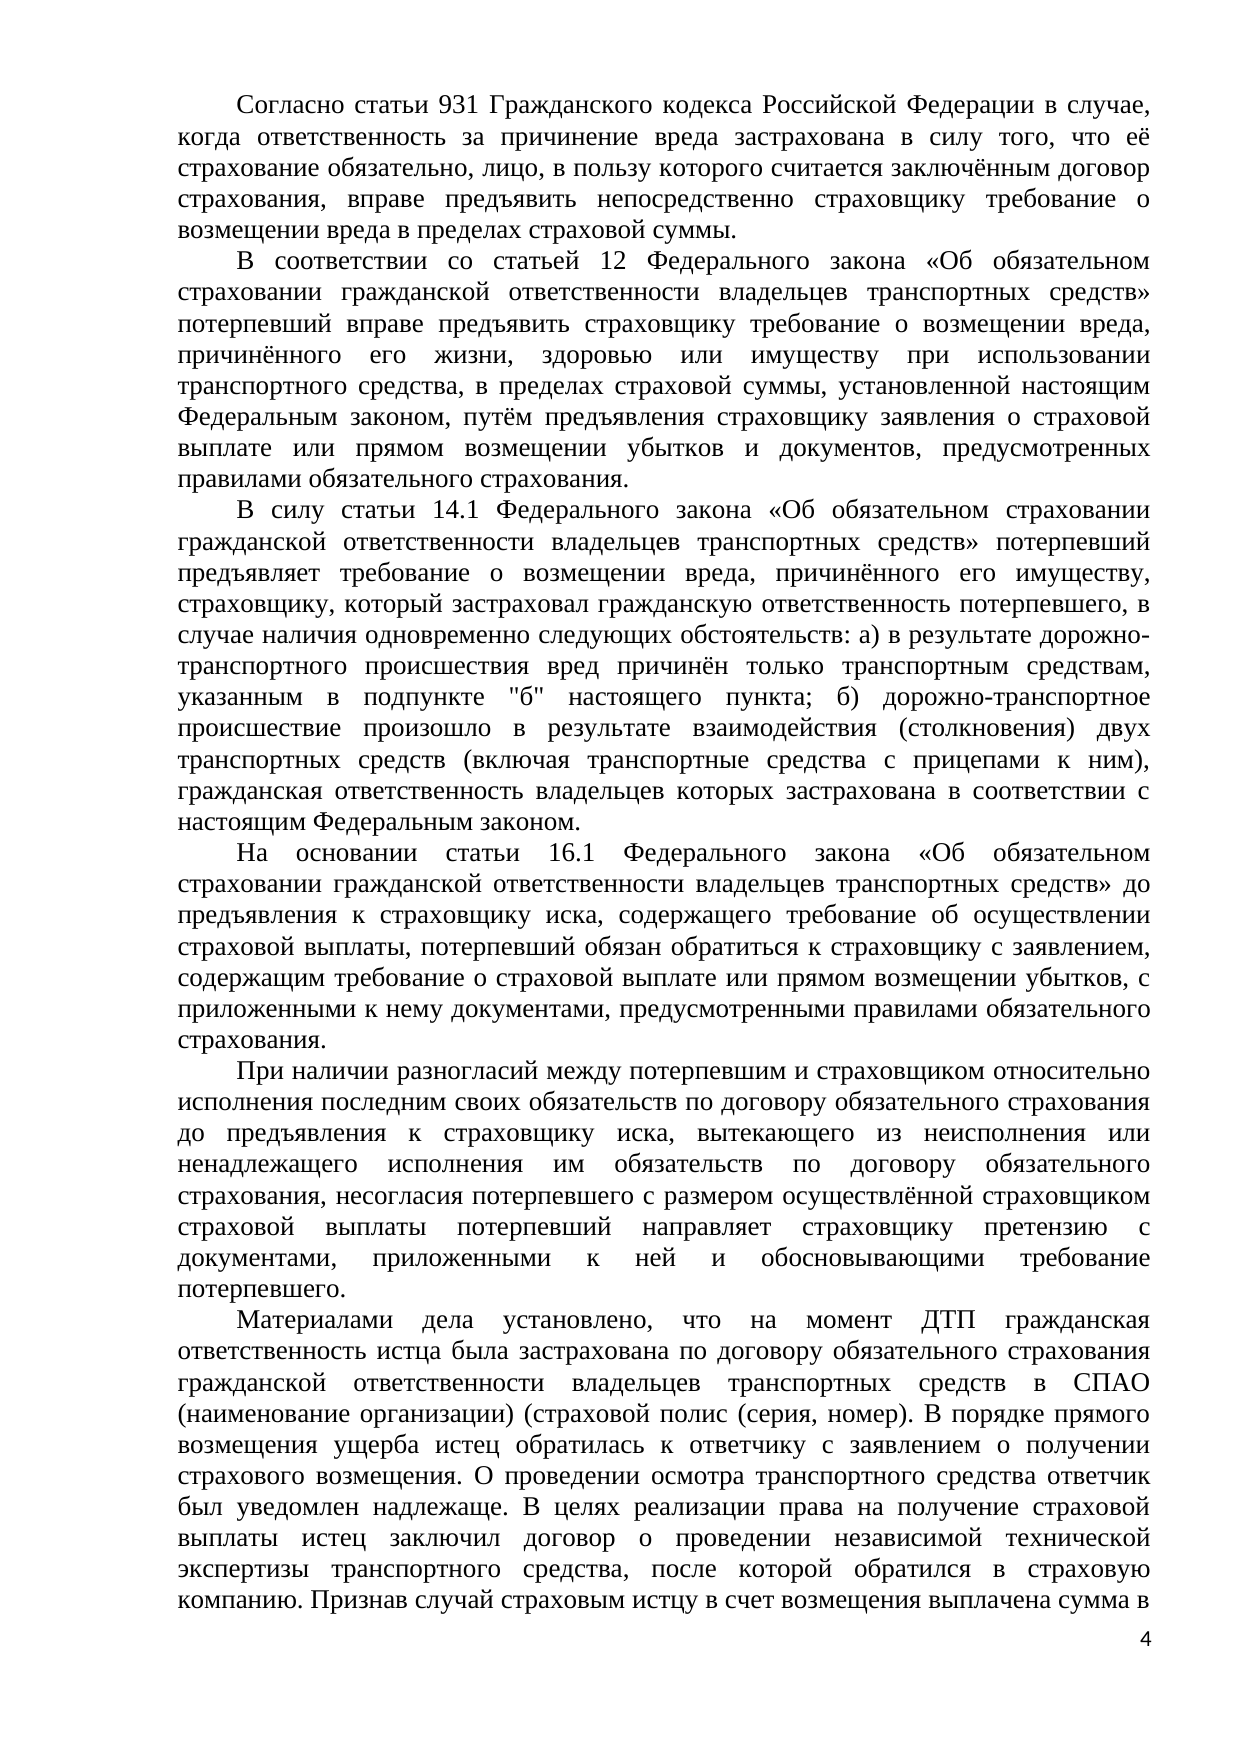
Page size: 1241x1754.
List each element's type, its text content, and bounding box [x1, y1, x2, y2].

text В силу статьи 14.1 Федерального закона «Об обязательном страховании гражданской ответственности владельцев транспортных средств» потерпевший предъявляет требование о возмещении вреда, причинённого его имуществу, страховщику, который застраховал гражданскую ответственность потерпевшего, в случае наличия одновременно следующих обстоятельств: а) в результате дорожно-транспортного происшествия вред причинён только транспортным средствам, указанным в подпункте "б" настоящего пункта; б) дорожно-транспортное происшествие произошло в результате взаимодействия (столкновения) двух транспортных средств (включая транспортные средства с прицепами к ним), гражданская ответственность владельцев которых застрахована в соответствии с настоящим Федеральным законом. [177, 493, 1152, 836]
text В соответствии со статьей 12 Федерального закона «Об обязательном страховании гражданской ответственности владельцев транспортных средств» потерпевший вправе предъявить страховщику требование о возмещении вреда, причинённого его жизни, здоровью или имуществу при использовании транспортного средства, в пределах страховой суммы, установленной настоящим Федеральным законом, путём предъявления страховщику заявления о страховой выплате или прямом возмещении убытков и документов, предусмотренных правилами обязательного страхования. [177, 244, 1152, 493]
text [177, 1303, 1152, 1615]
text Согласно статьи 931 Гражданского кодекса Российской Федерации в случае, когда ответственность за причинение вреда застрахована в силу того, что её страхование обязательно, лицо, в пользу которого считается заключённым договор страхования, вправе предъявить непосредственно страховщику требование о возмещении вреда в пределах страховой суммы. [177, 89, 1152, 244]
text На основании статьи 16.1 Федерального закона «Об обязательном страховании гражданской ответственности владельцев транспортных средств» до предъявления к страховщику иска, содержащего требование об осуществлении страховой выплаты, потерпевший обязан обратиться к страховщику с заявлением, содержащим требование о страховой выплате или прямом возмещении убытков, с приложенными к нему документами, предусмотренными правилами обязательного страхования. [177, 836, 1152, 1054]
text При наличии разногласий между потерпевшим и страховщиком относительно исполнения последним своих обязательств по договору обязательного страхования до предъявления к страховщику иска, вытекающего из неисполнения или ненадлежащего исполнения им обязательств по договору обязательного страхования, несогласия потерпевшего с размером осуществлённой страховщиком страховой выплаты потерпевший направляет страховщику претензию с документами, приложенными к ней и обосновывающими требование потерпевшего. [177, 1054, 1152, 1303]
